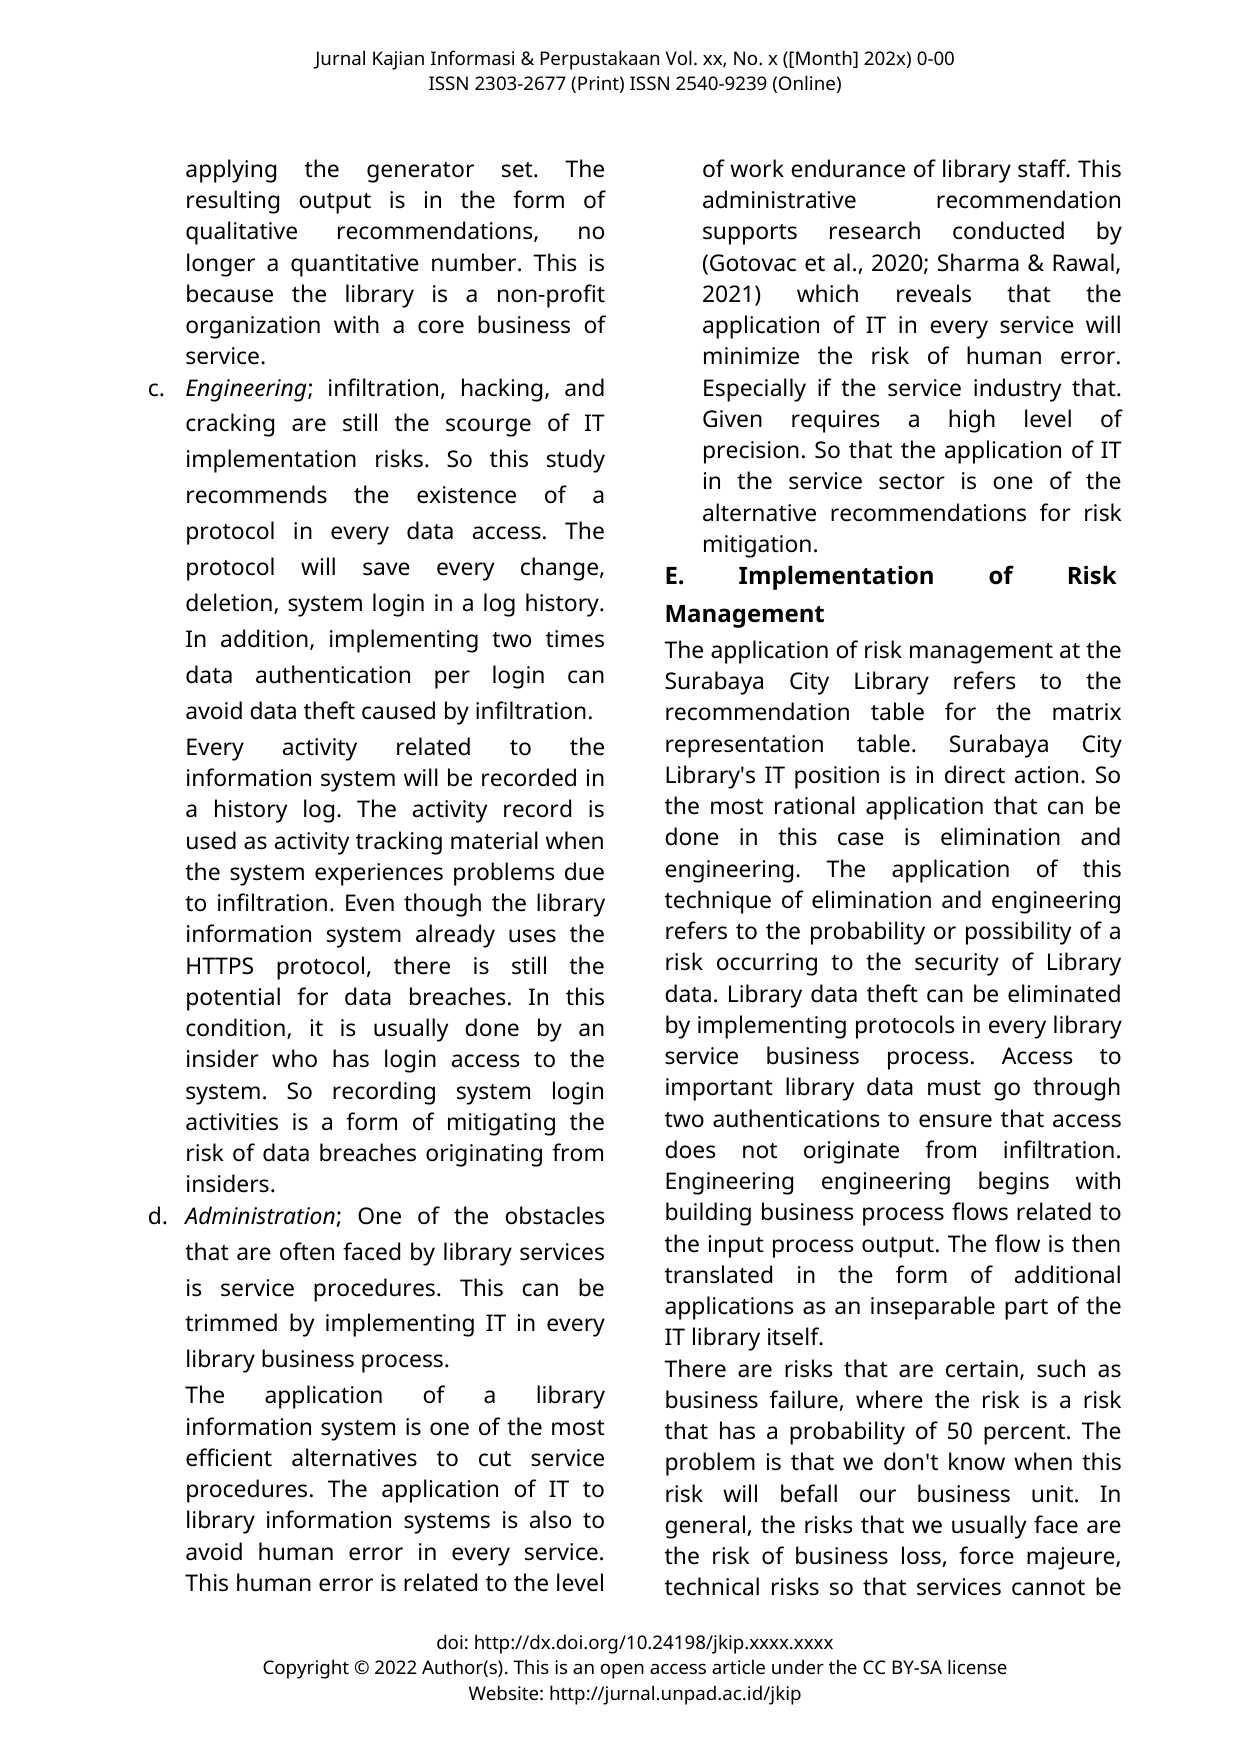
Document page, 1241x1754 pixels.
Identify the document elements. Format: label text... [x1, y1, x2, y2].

list Administration; One of the obstacles that are often faced by library services is service procedures. This can be trimmed by implementing IT in every library business process. [148, 1199, 605, 1374]
text The application of a library information system is one of the most efficient alternatives to cut service procedures. The application of IT to library information systems is also to avoid human error in every service. This human error is related to the level of work endurance of library staff. This administrative recommendation supports research conducted by (Gotovac et al., 2020; Sharma & Rawal, 2021) which reveals that the application of IT in every service will minimize the risk of human error. Especially if the service industry that. Given requires a high level of precision. So that the application of IT in the service sector is one of the alternative recommendations for risk mitigation. [702, 153, 1122, 559]
list Engineering; infiltration, hacking, and cracking are still the scourge of IT implementation risks. So this study recommends the existence of a protocol in every data access. The protocol will save every change, deletion, system login in a log history. In addition, implementing two times data authentication per login can avoid data theft caused by infiltration. [148, 371, 605, 726]
subtitle E. Implementation of Risk Management [664, 559, 1117, 629]
text The application of a library information system is one of the most efficient alternatives to cut service procedures. The application of IT to library information systems is also to avoid human error in every service. This human error is related to the level of work endurance of library staff. This administrative recommendation supports research conducted by (Gotovac et al., 2020; Sharma & Rawal, 2021) which reveals that the application of IT in every service will minimize the risk of human error. Especially if the service industry that. Given requires a high level of precision. So that the application of IT in the service sector is one of the alternative recommendations for risk mitigation. [185, 1379, 605, 1598]
text The application of risk management at the Surabaya City Library refers to the recommendation table for the matrix representation table. Surabaya City Library's IT position is in direct action. So the most rational application that can be done in this case is elimination and engineering. The application of this technique of elimination and engineering refers to the probability or possibility of a risk occurring to the security of Library data. Library data theft can be eliminated by implementing protocols in every library service business process. Access to important library data must go through two authentications to ensure that access does not originate from infiltration. Engineering engineering begins with building business process flows related to the input process output. The flow is then translated in the form of additional applications as an inseparable part of the IT library itself. [664, 634, 1122, 1352]
text Every activity related to the information system will be recorded in a history log. The activity record is used as activity tracking material when the system experiences problems due to infiltration. Even though the library information system already uses the HTTPS protocol, there is still the potential for data breaches. In this condition, it is usually done by an insider who has login access to the system. So recording system login activities is a form of mitigating the risk of data breaches originating from insiders. [185, 731, 605, 1199]
